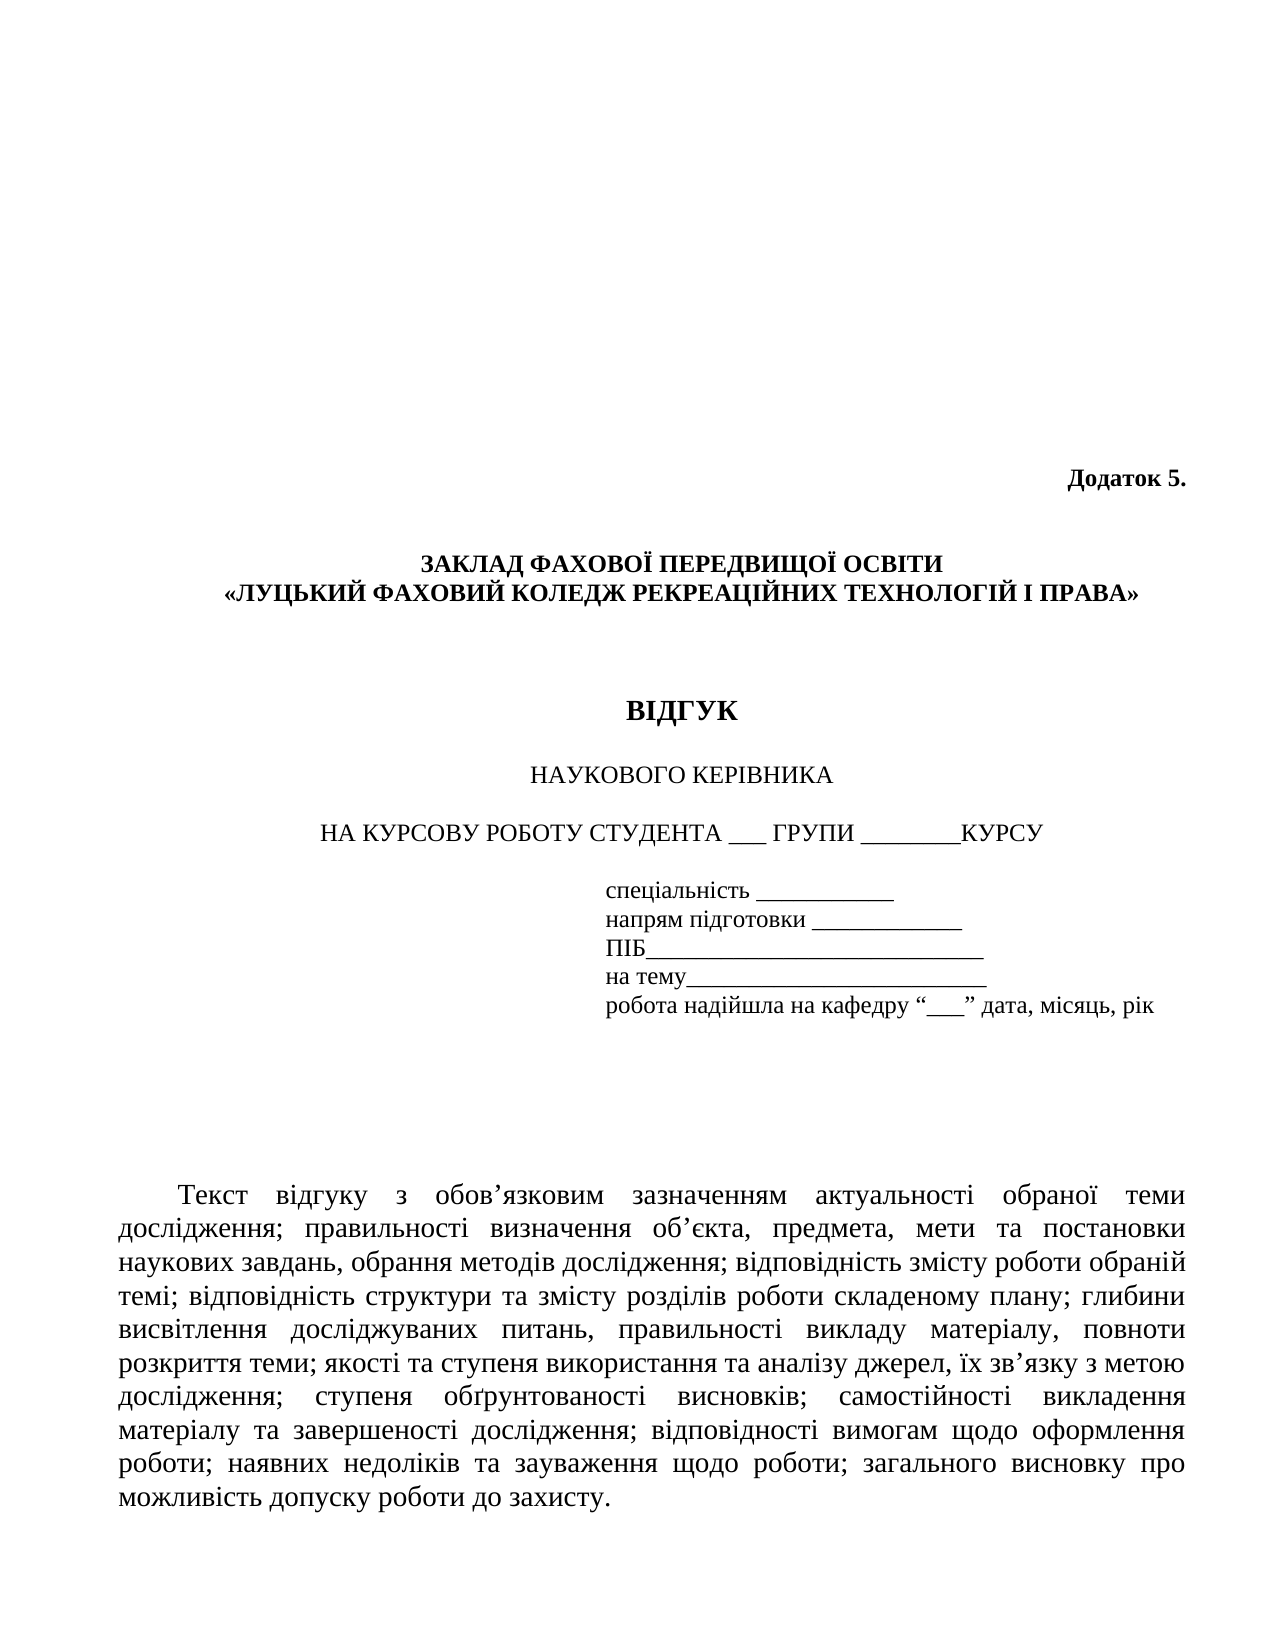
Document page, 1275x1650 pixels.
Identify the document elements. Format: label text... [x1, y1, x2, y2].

text НА КУРСОВУ РОБОТУ СТУДЕНТА ___ ГРУПИ ________КУРСУ [118, 818, 1186, 846]
text робота надійшла на кафедру “___” дата, місяць, рік [546, 990, 1186, 1019]
text ЗАКЛАД ФАХОВОЇ ПЕРЕДВИЩОЇ ОСВІТИ [118, 549, 1186, 578]
text ПІБ___________________________ [546, 933, 1186, 961]
text на тему________________________ [546, 961, 1186, 990]
text спеціальність ___________ [546, 875, 1186, 904]
text Текст відгуку з обов’язковим зазначенням актуальності обраної теми дослідження; правильності визначення об’єкта, предмета, мети та постановки наукових завдань, обрання методів дослідження; відповідність змісту роботи обраній темі; відповідність структури та змісту розділів роботи складеному плану; глибини висвітлення досліджуваних питань, правильності викладу матеріалу, повноти розкриття теми; якості та ступеня використання та аналізу джерел, їх зв’язку з метою дослідження; ступеня обґрунтованості висновків; самостійності викладення матеріалу та завершеності дослідження; відповідності вимогам щодо оформлення роботи; наявних недоліків та зауваження щодо роботи; загального висновку про можливість допуску роботи до захисту. [118, 1177, 1186, 1512]
text НАУКОВОГО КЕРІВНИКА [118, 760, 1186, 789]
text ВІДГУК [118, 693, 1186, 727]
text Додаток 5. [118, 463, 1186, 492]
text «ЛУЦЬКИЙ ФАХОВИЙ КОЛЕДЖ РЕКРЕАЦІЙНИХ ТЕХНОЛОГІЙ І ПРАВА» [118, 578, 1186, 607]
text напрям підготовки ____________ [546, 904, 1186, 933]
